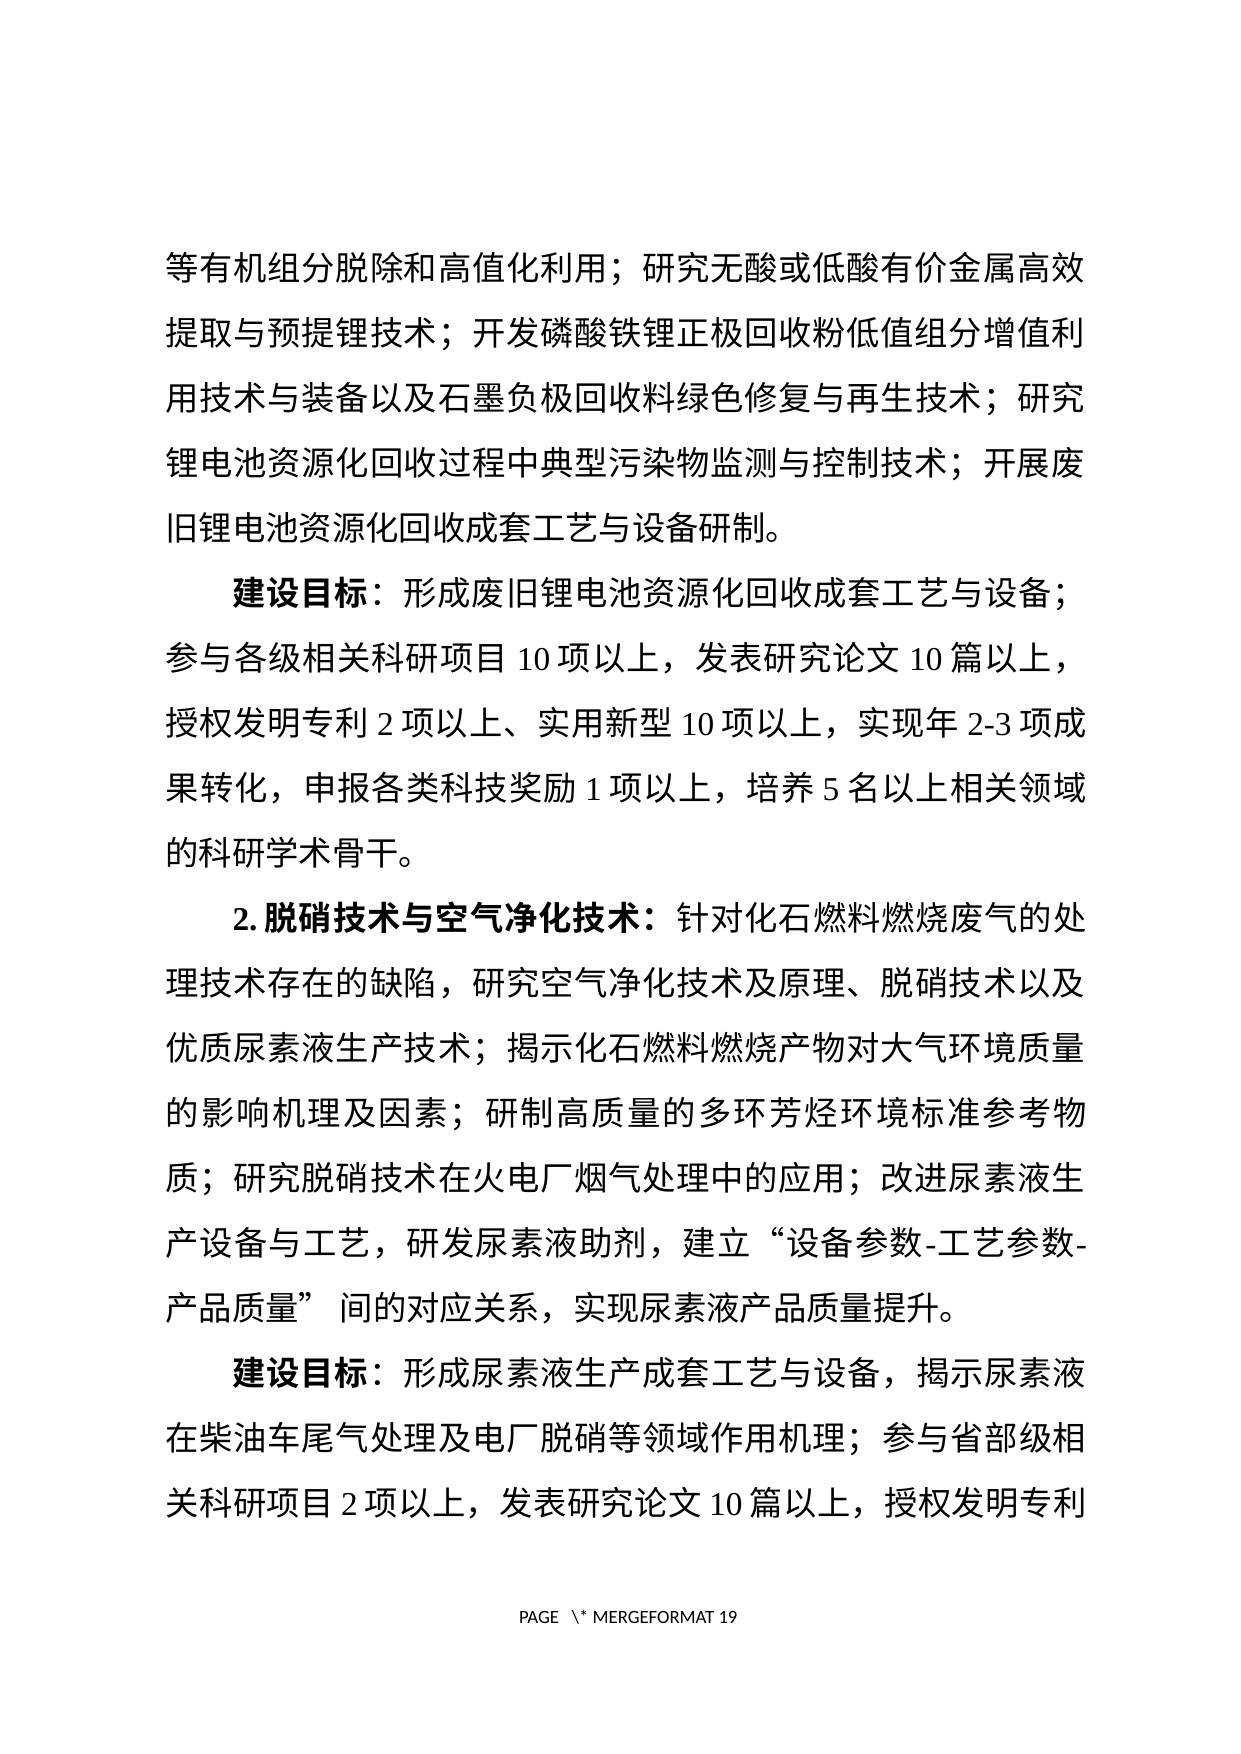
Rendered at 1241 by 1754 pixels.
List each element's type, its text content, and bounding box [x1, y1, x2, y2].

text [165, 1338, 1087, 1533]
text 2. 脱硝技术与空气净化技术：针对化石燃料燃烧废气的处理技术存在的缺陷，研究空气净化技术及原理、脱硝技术以及优质尿素液生产技术；揭示化石燃料燃烧产物对大气环境质量的影响机理及因素；研制高质量的多环芳烃环境标准参考物质；研究脱硝技术在火电厂烟气处理中的应用；改进尿素液生产设备与工艺，研发尿素液助剂，建立“设备参数-工艺参数-产品质量” 间的对应关系，实现尿素液产品质量提升。 [165, 883, 1087, 1338]
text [165, 233, 1087, 558]
text 建设目标：形成废旧锂电池资源化回收成套工艺与设备；参与各级相关科研项目10项以上，发表研究论文10篇以上，授权发明专利2项以上、实用新型10项以上，实现年2-3项成果转化，申报各类科技奖励1项以上，培养5名以上相关领域的科研学术骨干。 [165, 558, 1087, 883]
